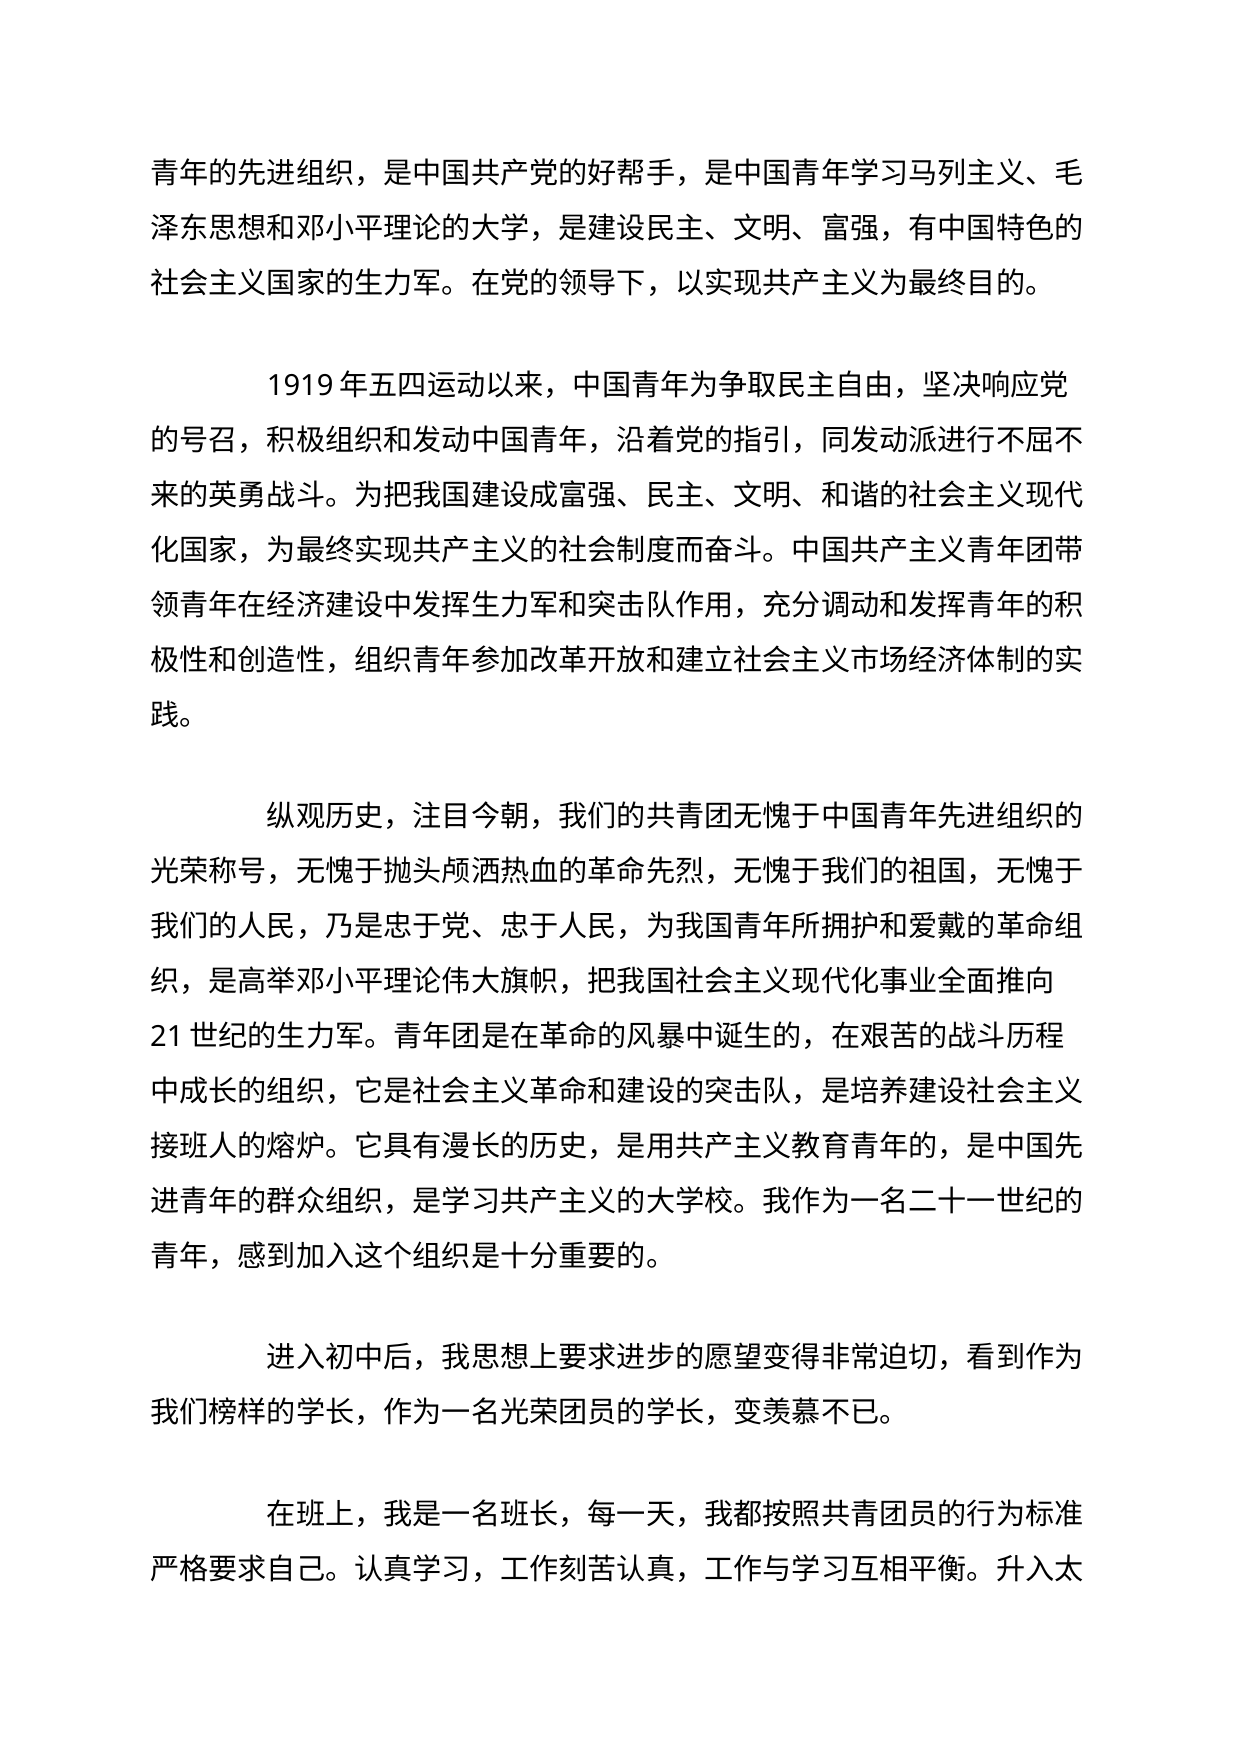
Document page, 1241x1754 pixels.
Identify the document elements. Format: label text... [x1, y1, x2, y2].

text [150, 1491, 1090, 1588]
text 1919年五四运动以来，中国青年为争取民主自由，坚决响应党的号召，积极组织和发动中国青年，沿着党的指引，同发动派进行不屈不来的英勇战斗。为把我国建设成富强、民主、文明、和谐的社会主义现代化国家，为最终实现共产主义的社会制度而奋斗。中国共产主义青年团带领青年在经济建设中发挥生力军和突击队作用，充分调动和发挥青年的积极性和创造性，组织青年参加改革开放和建立社会主义市场经济体制的实践。 [150, 362, 1090, 733]
text 纵观历史，注目今朝，我们的共青团无愧于中国青年先进组织的光荣称号，无愧于抛头颅洒热血的革命先烈，无愧于我们的祖国，无愧于我们的人民，乃是忠于党、忠于人民，为我国青年所拥护和爱戴的革命组织，是高举邓小平理论伟大旗帜，把我国社会主义现代化事业全面推向21世纪的生力军。青年团是在革命的风暴中诞生的，在艰苦的战斗历程中成长的组织，它是社会主义革命和建设的突击队，是培养建设社会主义接班人的熔炉。它具有漫长的历史，是用共产主义教育青年的，是中国先进青年的群众组织，是学习共产主义的大学校。我作为一名二十一世纪的青年，感到加入这个组织是十分重要的。 [150, 793, 1090, 1274]
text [150, 150, 1090, 302]
text 进入初中后，我思想上要求进步的愿望变得非常迫切，看到作为我们榜样的学长，作为一名光荣团员的学长，变羡慕不已。 [150, 1334, 1090, 1431]
